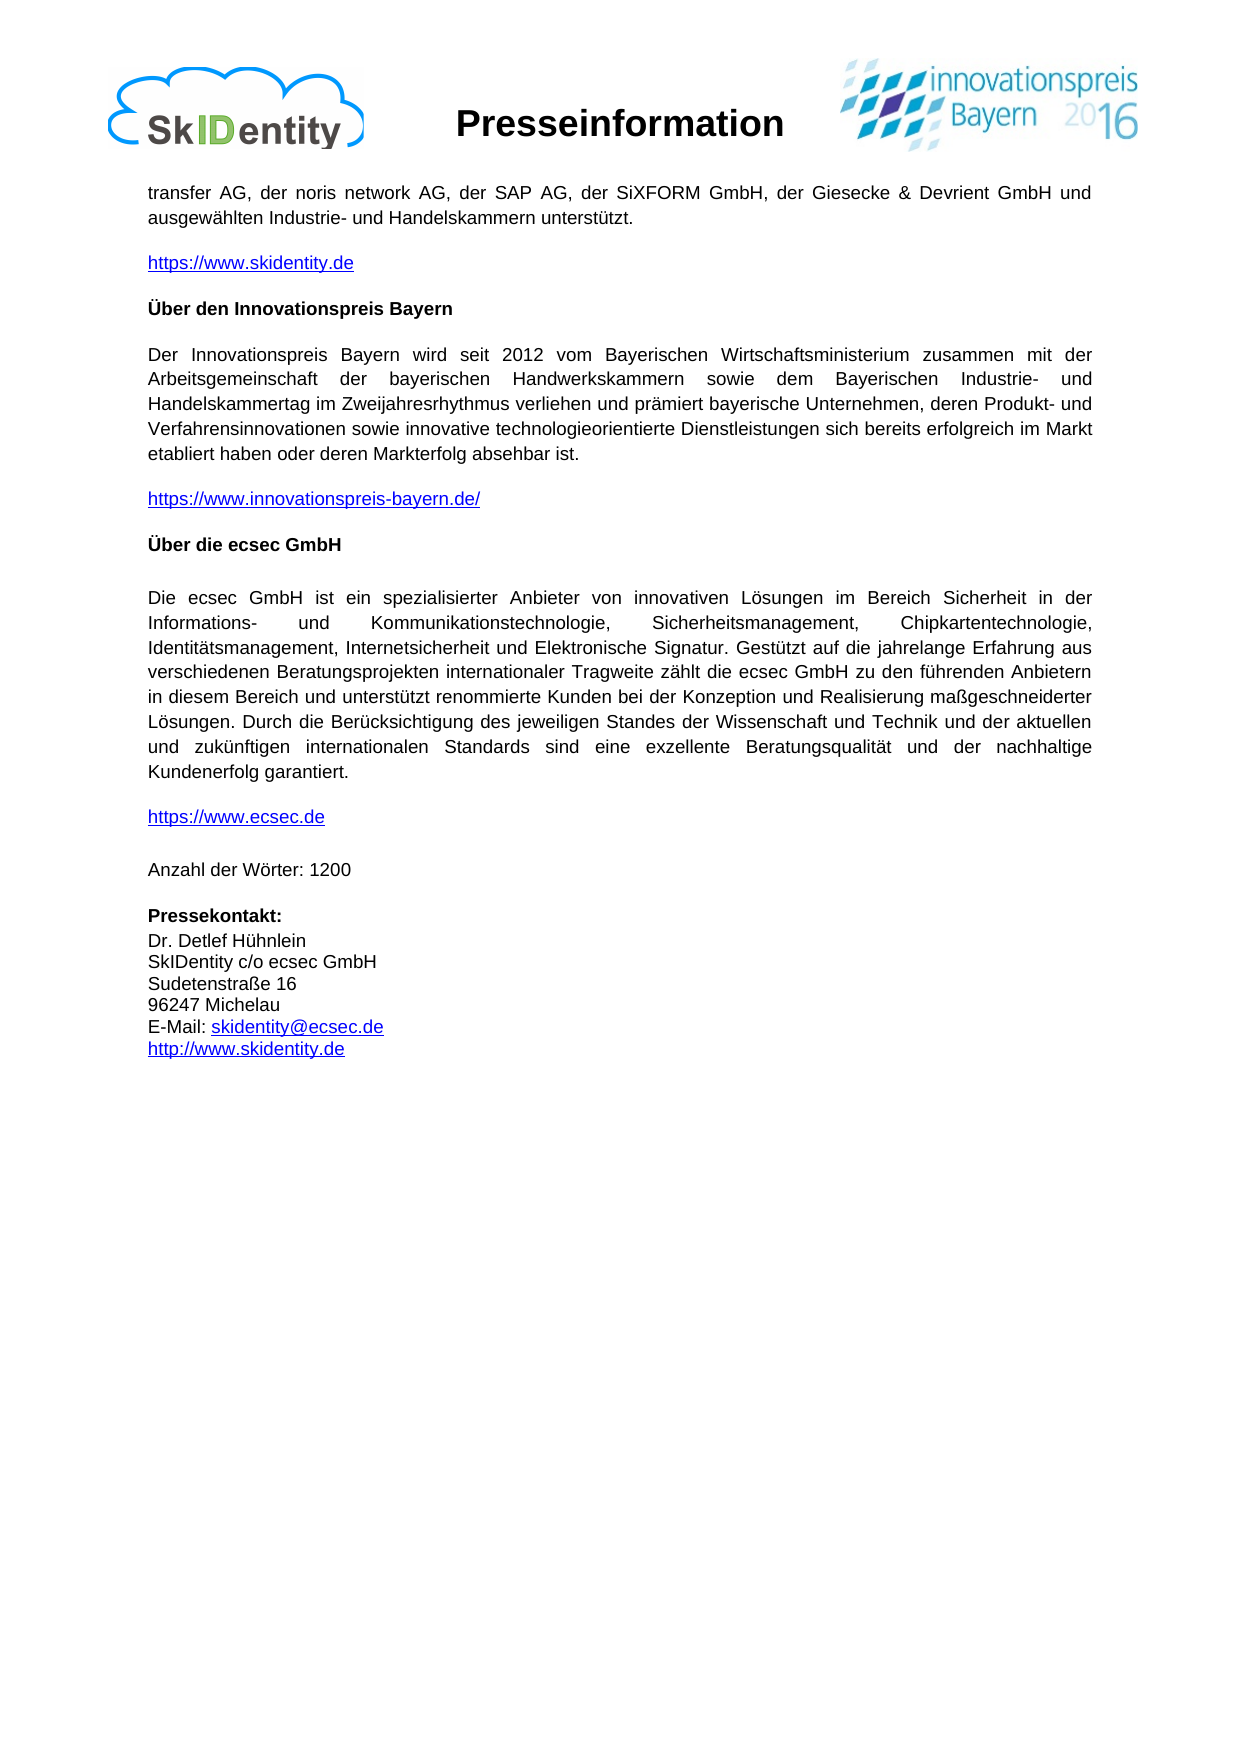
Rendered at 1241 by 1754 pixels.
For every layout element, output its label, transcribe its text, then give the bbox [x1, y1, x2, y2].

text Anzahl der Wörter: 1200 [148, 859, 1093, 881]
text Sudetenstraße 16 [148, 973, 1093, 994]
text Die ecsec GmbH ist ein spezialisierter Anbieter von innovativen Lösungen im Bereich Sicherheit in der Informations- und Kommunikationstechnologie, Sicherheitsmanagement, Chipkartentechnologie, Identitätsmanagement, Internetsicherheit und Elektronische Signatur. Gestützt auf die jahrelange Erfahrung aus verschiedenen Beratungsprojekten internationaler Tragweite zählt die ecsec GmbH zu den führenden Anbietern in diesem Bereich und unterstützt renommierte Kunden bei der Konzeption und Realisierung maßgeschneiderter Lösungen. Durch die Berücksichtigung des jeweiligen Standes der Wissenschaft und Technik und der aktuellen und zukünftigen internationalen Standards sind eine exzellente Beratungsqualität und der nachhaltige Kundenerfolg garantiert. [148, 587, 1093, 782]
text E-Mail: skidentity@ecsec.de [148, 1016, 1093, 1037]
text https://www.ecsec.de [148, 806, 1093, 828]
text Dr. Detlef Hühnlein [148, 929, 1093, 951]
text https://www.innovationspreis-bayern.de/ [148, 488, 1093, 510]
text http://www.skidentity.de [148, 1037, 1093, 1059]
text Über den Innovationspreis Bayern [148, 298, 1093, 319]
picture [107, 67, 364, 149]
text Der Innovationspreis Bayern wird seit 2012 vom Bayerischen Wirtschaftsministerium zusammen mit der Arbeitsgemeinschaft der bayerischen Handwerkskammern sowie dem Bayerischen Industrie- und Handelskammertag im Zweijahresrhythmus verliehen und prämiert bayerische Unternehmen, deren Produkt- und Verfahrensinnovationen sowie innovative technologie­orientierte Dienstleistungen sich bereits erfolgreich im Markt etabliert haben oder deren Markterfolg absehbar ist. [148, 343, 1093, 464]
text https://www.skidentity.de [148, 252, 1093, 274]
text 96247 Michelau [148, 994, 1093, 1016]
text Pressekontakt: [148, 905, 1093, 926]
text SkIDentity c/o ecsec GmbH [148, 951, 1093, 973]
picture [840, 58, 1138, 152]
text Über die ecsec GmbH [148, 534, 1093, 555]
